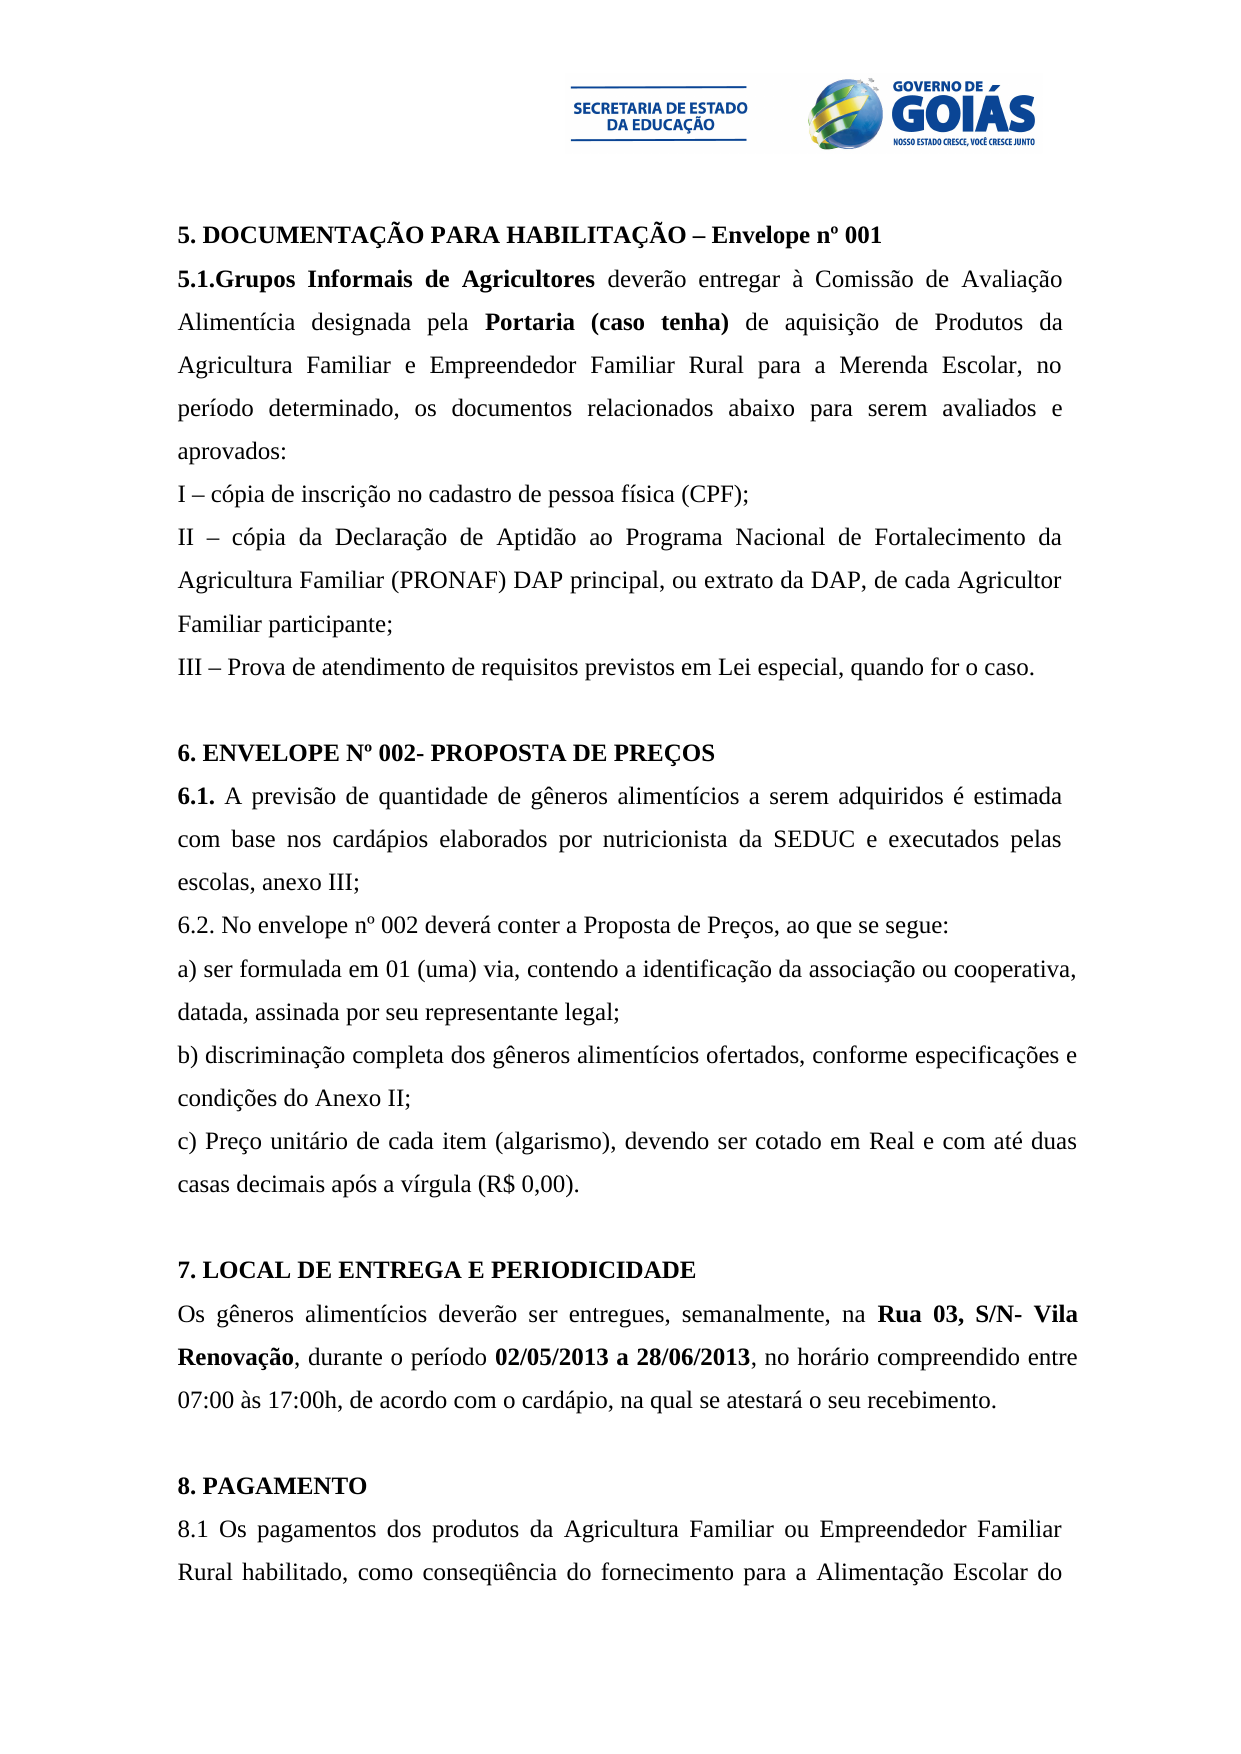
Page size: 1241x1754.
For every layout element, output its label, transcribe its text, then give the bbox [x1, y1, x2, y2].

text c) Preço unitário de cada item (algarismo), devendo ser cotado em Real e com até duas casas decimais após a vírgula (R$ 0,00). [177, 1126, 1078, 1198]
text b) discriminação completa dos gêneros alimentícios ofertados, conforme especificações e condições do Anexo II; [177, 1040, 1078, 1112]
text 8. PAGAMENTO [177, 1471, 1078, 1500]
text 7. LOCAL DE ENTREGA E PERIODICIDADE [177, 1256, 1078, 1284]
text II – cópia da Declaração de Aptidão ao Programa Nacional de Fortalecimento da Agricultura Familiar (PRONAF) DAP principal, ou extrato da DAP, de cada Agricultor Familiar participante; [177, 522, 1063, 637]
text 6. ENVELOPE Nº 002- PROPOSTA DE PREÇOS [177, 738, 1063, 767]
text 5.1.Grupos Informais de Agricultores deverão entregar à Comissão de Avaliação Alimentícia designada pela Portaria (caso tenha) de aquisição de Produtos da Agricultura Familiar e Empreendedor Familiar Rural para a Merenda Escolar, no período determinado, os documentos relacionados abaixo para serem avaliados e aprovados: [177, 264, 1063, 465]
text 5. DOCUMENTAÇÃO PARA HABILITAÇÃO – Envelope nº 001 [177, 221, 1063, 249]
text a) ser formulada em 01 (uma) via, contendo a identificação da associação ou cooperativa, datada, assinada por seu representante legal; [177, 954, 1078, 1026]
text 6.1. A previsão de quantidade de gêneros alimentícios a serem adquiridos é estimada com base nos cardápios elaborados por nutricionista da SEDUC e executados pelas escolas, anexo III; [177, 781, 1063, 896]
picture [564, 73, 1043, 154]
text Os gêneros alimentícios deverão ser entregues, semanalmente, na Rua 03, S/N- Vila Renovação, durante o período 02/05/2013 a 28/06/2013, no horário compreendido entre 07:00 às 17:00h, de acordo com o cardápio, na qual se atestará o seu recebimento. [177, 1299, 1078, 1414]
text I – cópia de inscrição no cadastro de pessoa física (CPF); [177, 479, 1063, 508]
text 6.2. No envelope nº 002 deverá conter a Proposta de Preços, ao que se segue: [177, 911, 1078, 939]
text III – Prova de atendimento de requisitos previstos em Lei especial, quando for o caso. [177, 652, 1063, 681]
